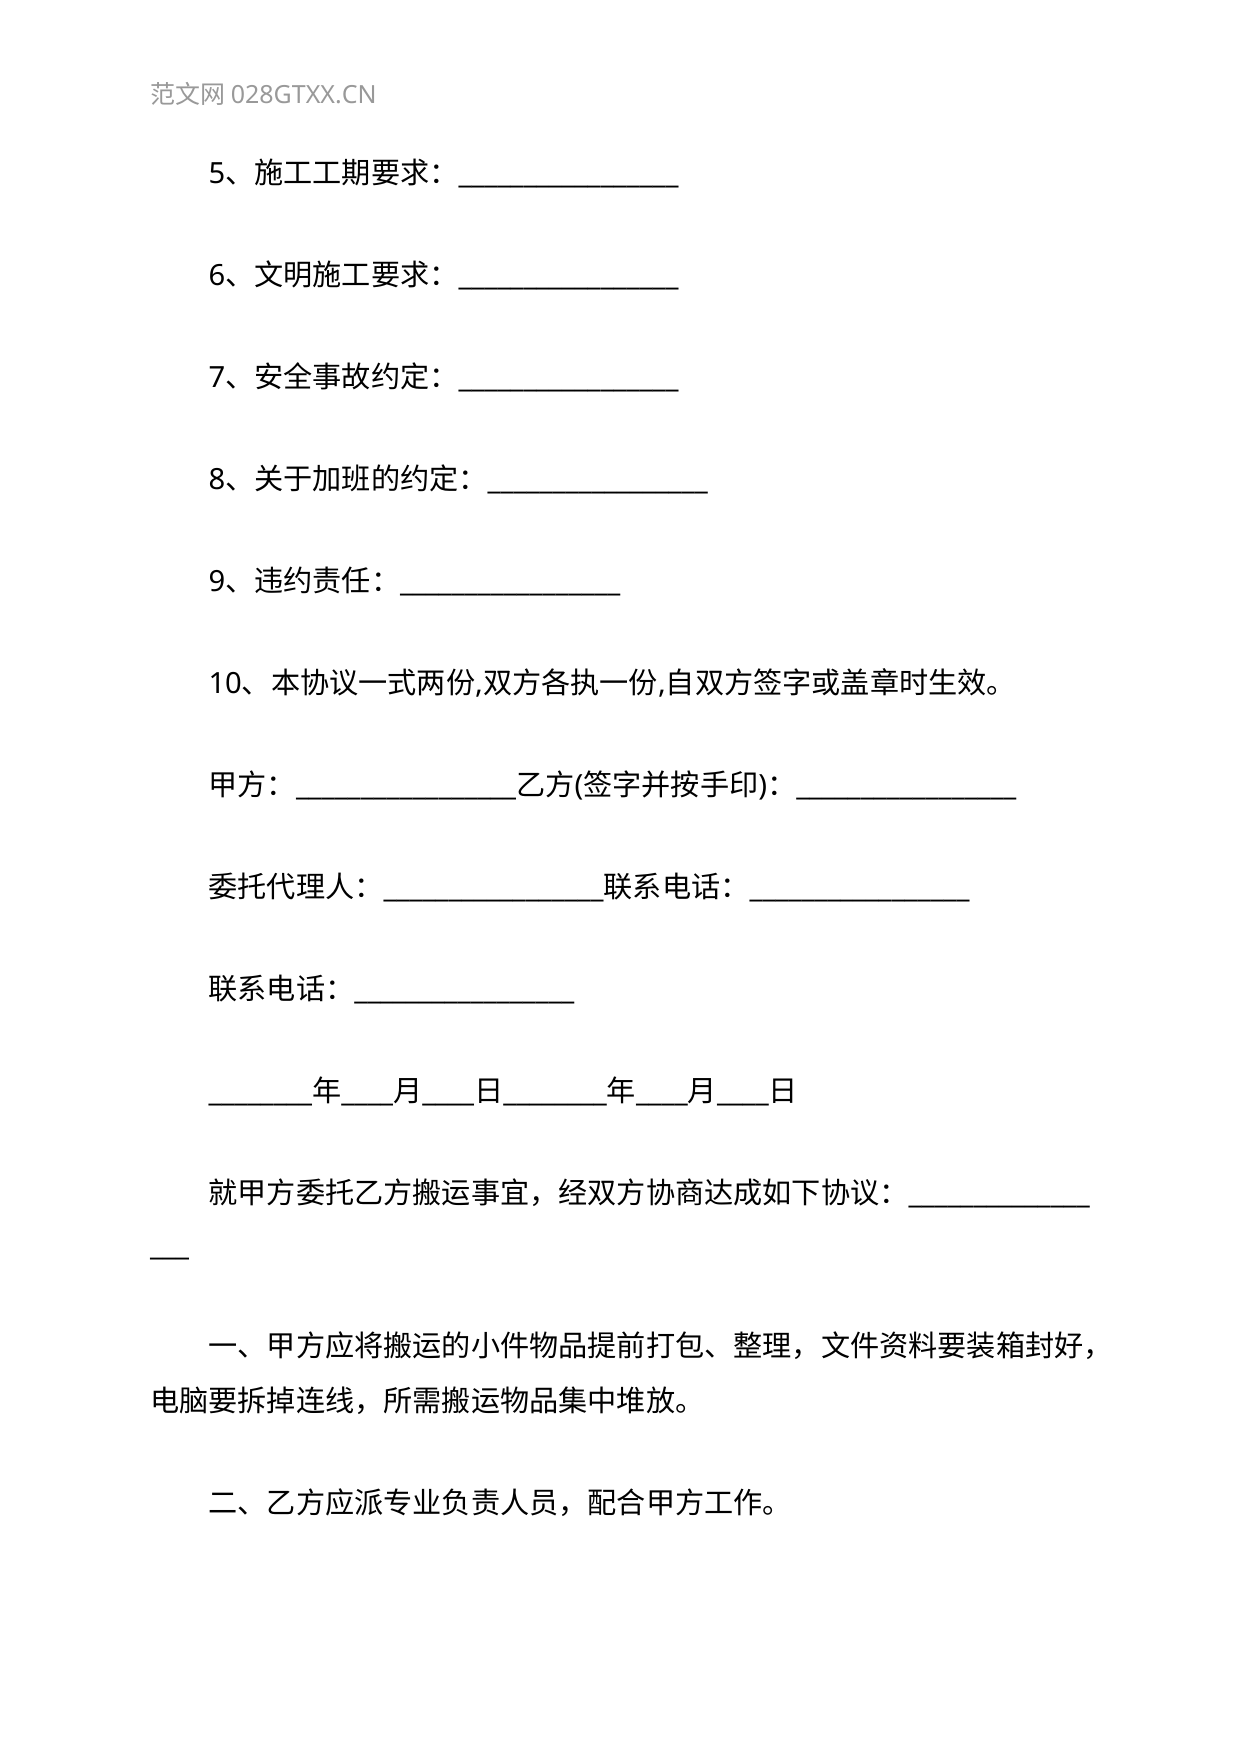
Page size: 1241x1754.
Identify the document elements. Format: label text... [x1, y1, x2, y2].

text 6、文明施工要求：_________________ [150, 252, 1090, 294]
text 8、关于加班的约定：_________________ [150, 456, 1090, 498]
text ________年____月____日________年____月____日 [150, 1068, 1090, 1110]
text 一、甲方应将搬运的小件物品提前打包、整理，文件资料要装箱封好，电脑要拆掉连线，所需搬运物品集中堆放。 [150, 1322, 1090, 1420]
text 10、本协议一式两份,双方各执一份,自双方签字或盖章时生效。 [150, 660, 1090, 702]
text 联系电话：_________________ [150, 966, 1090, 1008]
text 9、违约责任：_________________ [150, 558, 1090, 600]
text 5、施工工期要求：_________________ [150, 150, 1090, 192]
text 甲方：_________________乙方(签字并按手印)：_________________ [150, 762, 1090, 804]
text 就甲方委托乙方搬运事宜，经双方协商达成如下协议：_________________ [150, 1170, 1090, 1264]
text 委托代理人：_________________联系电话：_________________ [150, 864, 1090, 906]
text 二、乙方应派专业负责人员，配合甲方工作。 [150, 1479, 1090, 1521]
text 7、安全事故约定：_________________ [150, 354, 1090, 396]
